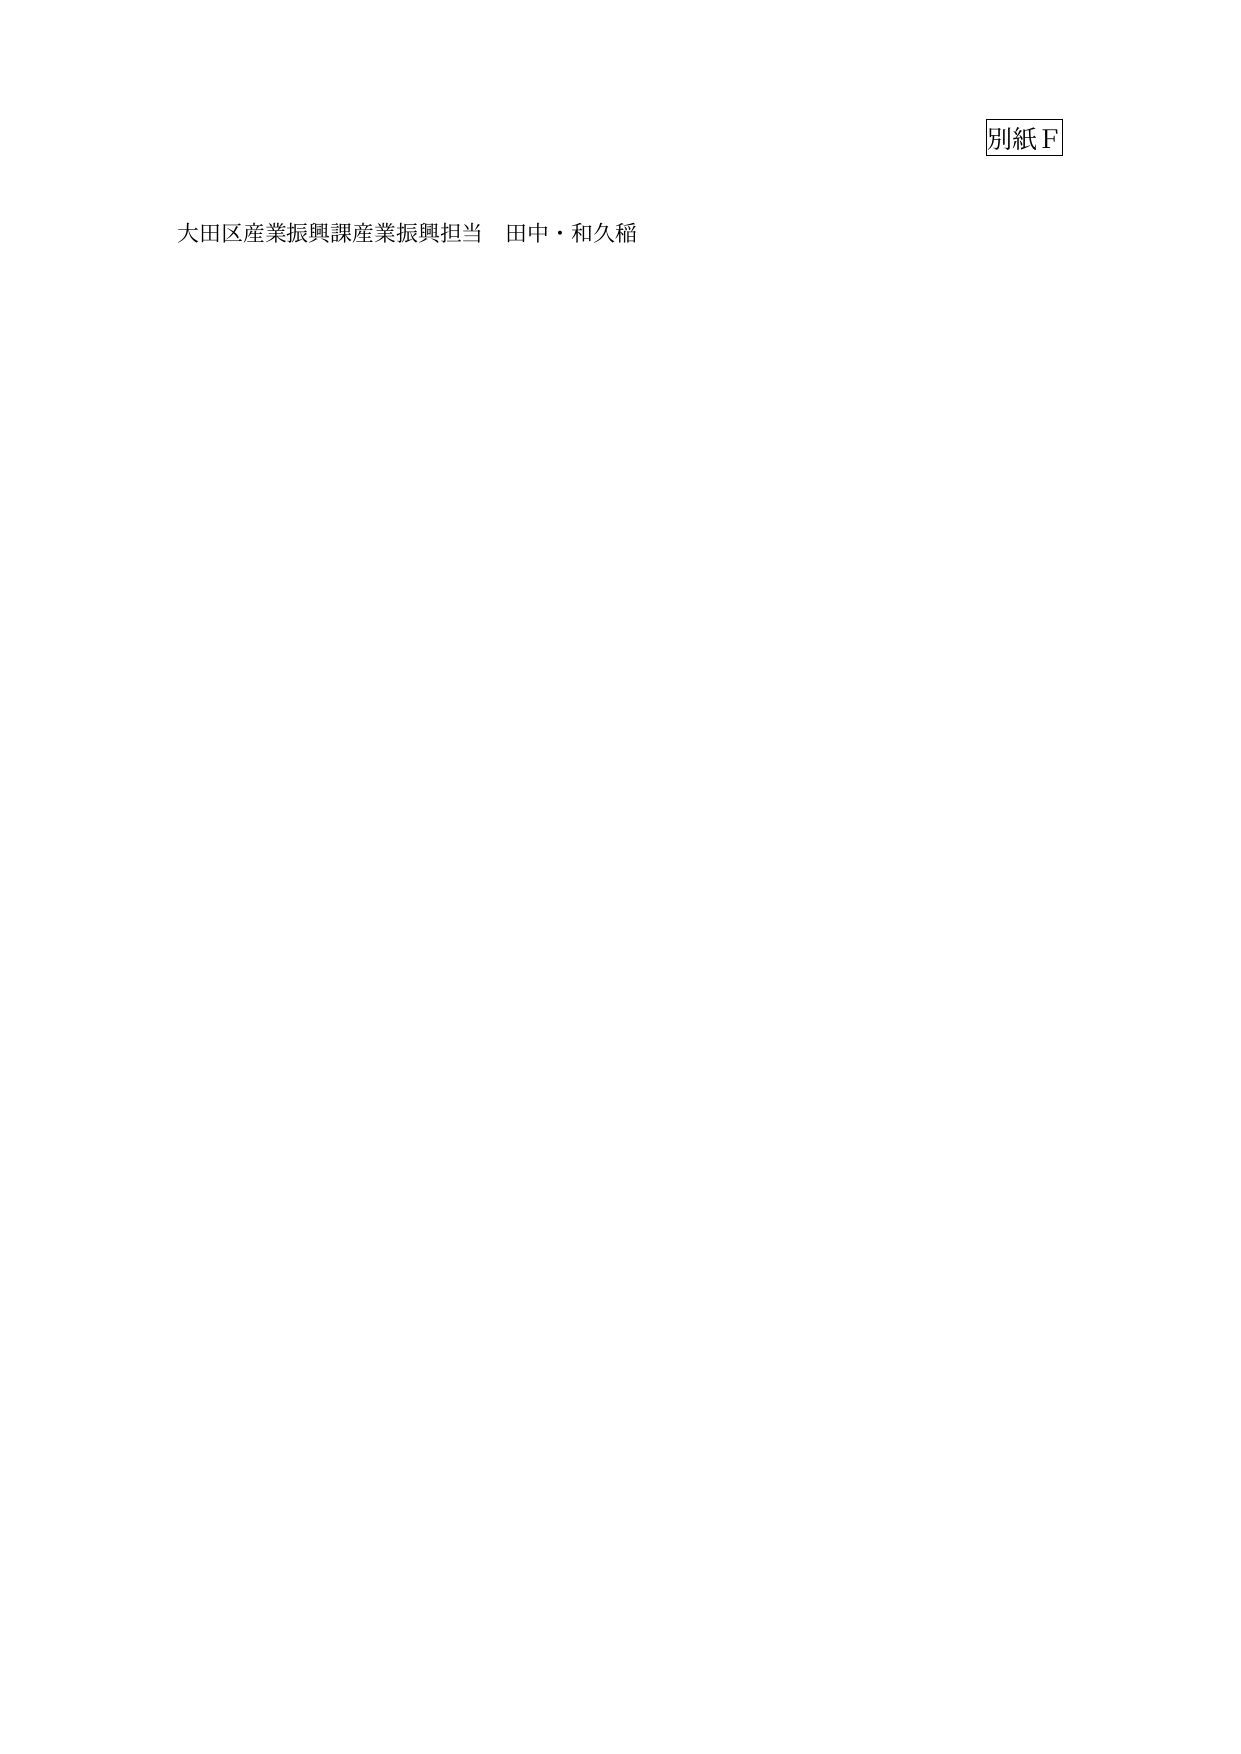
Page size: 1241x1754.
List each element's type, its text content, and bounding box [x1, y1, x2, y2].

text 大田区産業振興課産業振興担当 田中・和久稲 [177, 213, 1063, 250]
